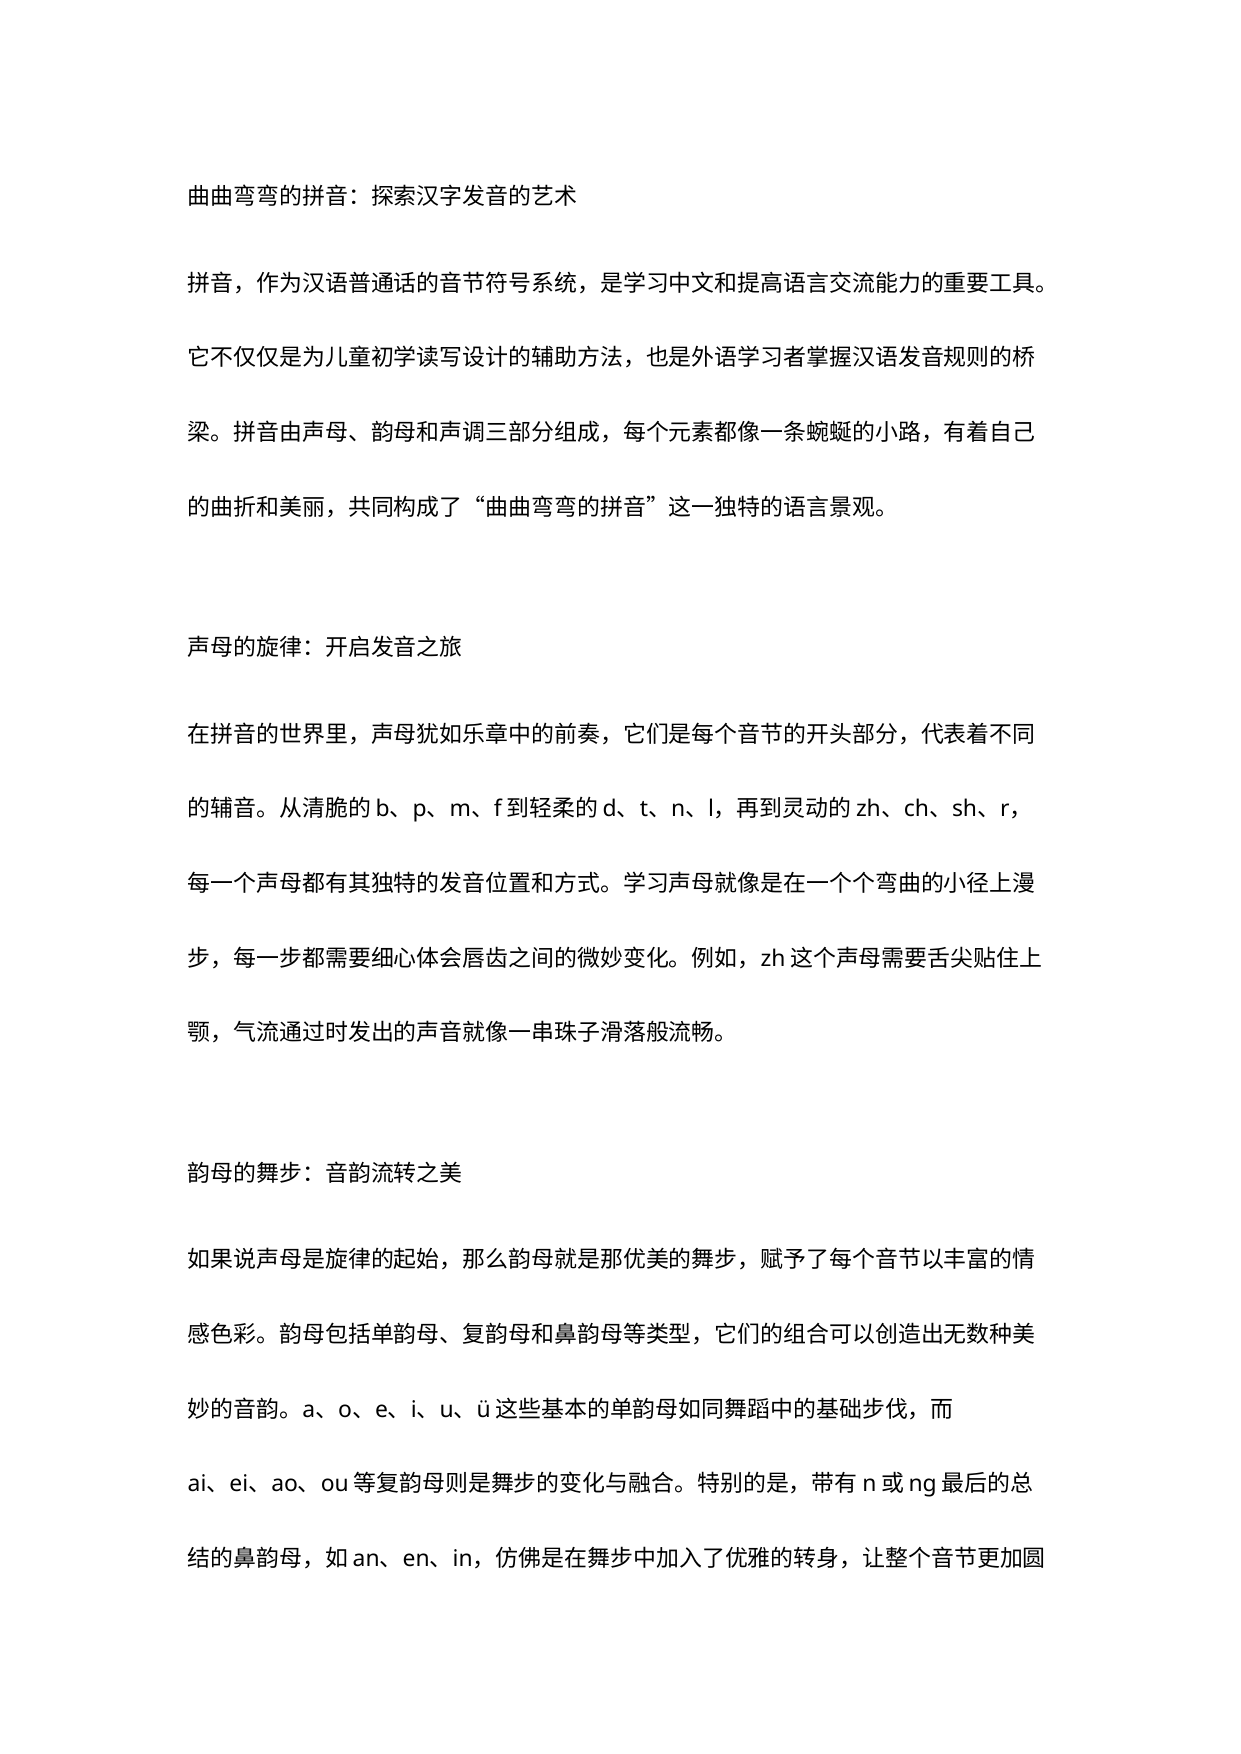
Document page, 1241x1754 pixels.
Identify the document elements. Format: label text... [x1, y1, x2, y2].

text 声母的旋律：开启发音之旅 [187, 613, 1053, 678]
text 拼音，作为汉语普通话的音节符号系统，是学习中文和提高语言交流能力的重要工具。它不仅仅是为儿童初学读写设计的辅助方法，也是外语学习者掌握汉语发音规则的桥梁。拼音由声母、韵母和声调三部分组成，每个元素都像一条蜿蜒的小路，有着自己的曲折和美丽，共同构成了“曲曲弯弯的拼音”这一独特的语言景观。 [187, 248, 1053, 538]
text 在拼音的世界里，声母犹如乐章中的前奏，它们是每个音节的开头部分，代表着不同的辅音。从清脆的b、p、m、f到轻柔的d、t、n、l，再到灵动的zh、ch、sh、r，每一个声母都有其独特的发音位置和方式。学习声母就像是在一个个弯曲的小径上漫步，每一步都需要细心体会唇齿之间的微妙变化。例如，zh这个声母需要舌尖贴住上颚，气流通过时发出的声音就像一串珠子滑落般流畅。 [187, 699, 1053, 1063]
text 韵母的舞步：音韵流转之美 [187, 1139, 1053, 1204]
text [187, 1225, 1053, 1589]
text 曲曲弯弯的拼音：探索汉字发音的艺术 [187, 162, 1053, 227]
